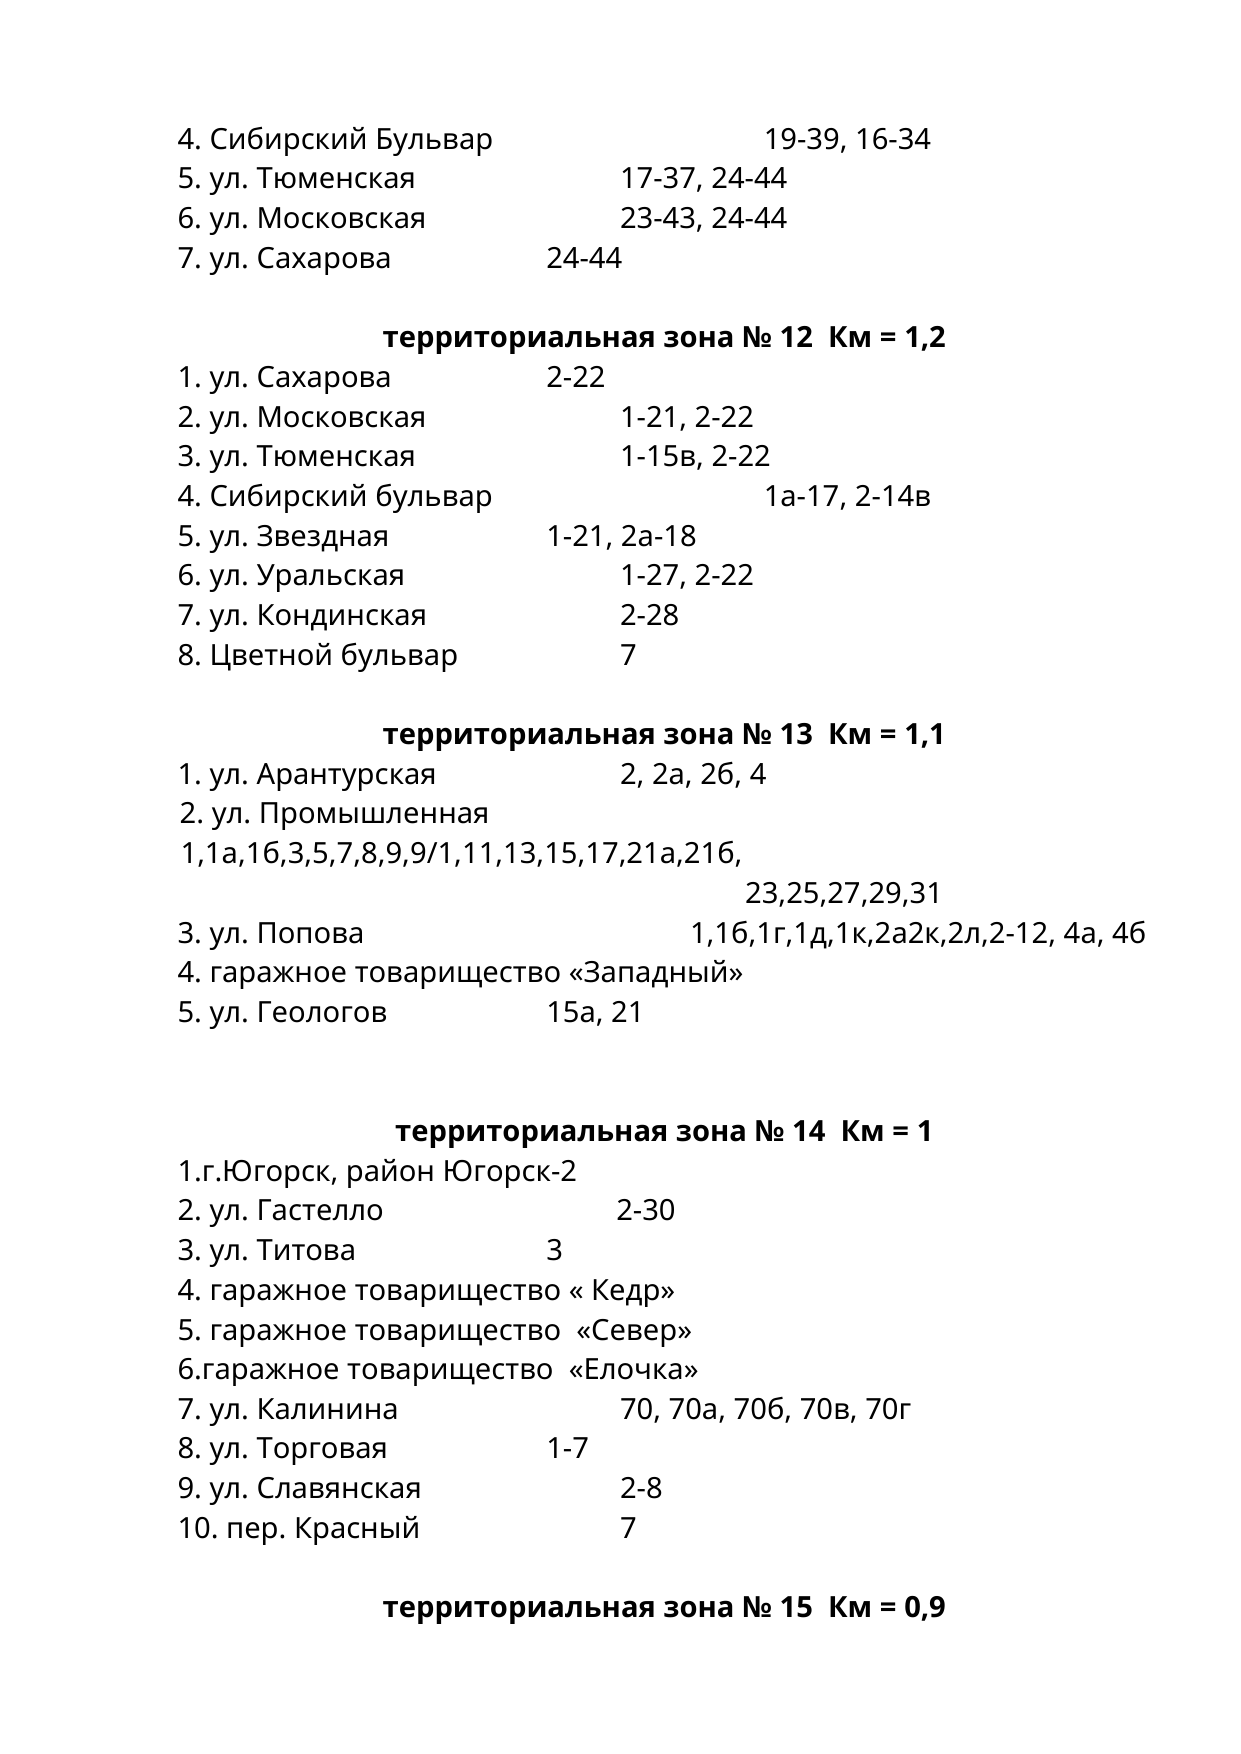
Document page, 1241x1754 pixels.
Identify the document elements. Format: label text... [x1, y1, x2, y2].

text 2. ул. Промышленная 1,1а,1б,3,5,7,8,9,9/1,11,13,15,17,21а,21б, [157, 793, 1152, 872]
text 8. Цветной бульвар 7 [177, 634, 1152, 674]
text территориальная зона № 12 Км = 1,2 [177, 317, 1152, 356]
text 1.г.Югорск, район Югорск-2 [177, 1150, 1152, 1190]
text 6. ул. Уральская 1-27, 2-22 [177, 555, 1152, 594]
text 1. ул. Арантурская 2, 2а, 2б, 4 [177, 753, 1152, 793]
text 4. гаражное товарищество «Западный» [177, 952, 1152, 991]
text 10. пер. Красный 7 [177, 1507, 1152, 1547]
text 6.гаражное товарищество «Елочка» [177, 1348, 1152, 1388]
text 5. ул. Тюменская 17-37, 24-44 [177, 158, 1152, 197]
text 2. ул. Московская 1-21, 2-22 [177, 396, 1152, 436]
text территориальная зона № 14 Км = 1 [177, 1110, 1152, 1150]
text 6. ул. Московская 23-43, 24-44 [177, 197, 1152, 237]
text 3. ул. Попова 1,1б,1г,1д,1к,2а2к,2л,2-12, 4а, 4б [177, 912, 1152, 952]
text 4. гаражное товарищество « Кедр» [177, 1269, 1152, 1309]
text 4. Сибирский Бульвар 19-39, 16-34 [177, 118, 1152, 158]
text 2. ул. Гастелло 2-30 [177, 1190, 1152, 1229]
text 7. ул. Калинина 70, 70а, 70б, 70в, 70г [177, 1388, 1152, 1428]
text 5. ул. Геологов 15а, 21 [177, 991, 1152, 1031]
text 1. ул. Сахарова 2-22 [177, 356, 1152, 396]
text 3. ул. Тюменская 1-15в, 2-22 [177, 436, 1152, 475]
text 8. ул. Торговая 1-7 [177, 1428, 1152, 1467]
text территориальная зона № 15 Км = 0,9 [177, 1587, 1152, 1626]
text 3. ул. Титова 3 [177, 1229, 1152, 1269]
text 5. гаражное товарищество «Север» [177, 1309, 1152, 1348]
text 7. ул. Сахарова 24-44 [177, 237, 1152, 277]
text 7. ул. Кондинская 2-28 [177, 594, 1152, 634]
text 4. Сибирский бульвар 1а-17, 2-14в [177, 475, 1152, 515]
text территориальная зона № 13 Км = 1,1 [177, 713, 1152, 753]
text 9. ул. Славянская 2-8 [177, 1467, 1152, 1507]
text 23,25,27,29,31 [177, 872, 1152, 912]
text 5. ул. Звездная 1-21, 2а-18 [177, 515, 1152, 555]
